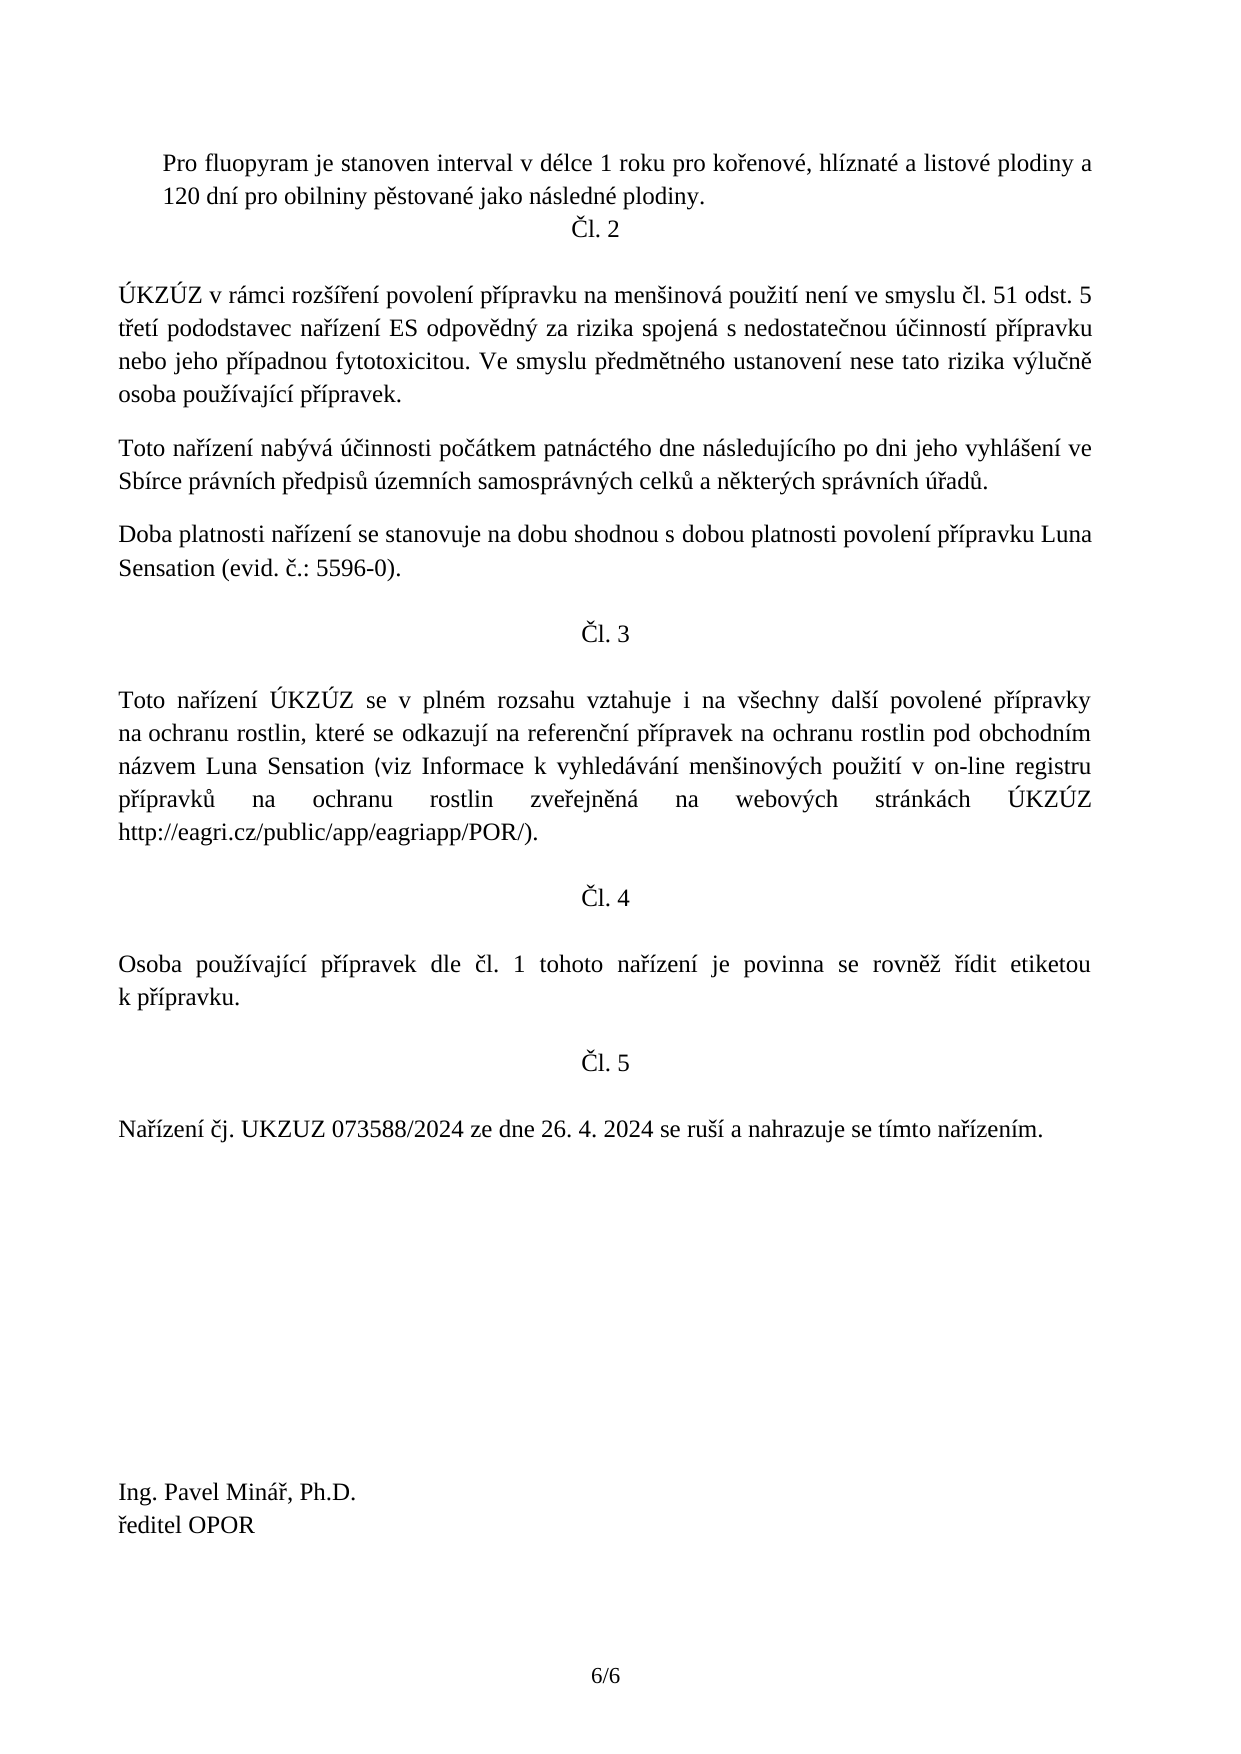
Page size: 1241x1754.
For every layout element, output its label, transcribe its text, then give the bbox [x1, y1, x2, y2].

text Nařízení čj. UKZUZ 073588/2024 ze dne 26. 4. 2024 se ruší a nahrazuje se tímto nařízením. [118, 1114, 1092, 1143]
text Čl. 4 [118, 883, 1092, 912]
text Osoba používající přípravek dle čl. 1 tohoto nařízení je povinna se rovněž řídit etiketou k přípravku. [118, 949, 1092, 1011]
text Ing. Pavel Minář, Ph.D. [118, 1477, 1092, 1506]
text Toto nařízení ÚKZÚZ se v plném rozsahu vztahuje i na všechny další povolené přípravky na ochranu rostlin, které se odkazují na referenční přípravek na ochranu rostlin pod obchodním názvem Luna Sensation (viz Informace k vyhledávání menšinových použití v on-line registru přípravků na ochranu rostlin zveřejněná na webových stránkách ÚKZÚZ http://eagri.cz/public/app/eagriapp/POR/). [118, 685, 1092, 846]
text Pro fluopyram je stanoven interval v délce 1 roku pro kořenové, hlíznaté a listové plodiny a 120 dní pro obilniny pěstované jako následné plodiny. [162, 148, 1093, 209]
text Čl. 2 [118, 214, 1092, 242]
text Toto nařízení nabývá účinnosti počátkem patnáctého dne následujícího po dni jeho vyhlášení ve Sbírce právních předpisů územních samosprávných celků a některých správních úřadů. [118, 433, 1092, 494]
text Doba platnosti nařízení se stanovuje na dobu shodnou s dobou platnosti povolení přípravku Luna Sensation (evid. č.: 5596-0). [118, 519, 1092, 581]
text Čl. 3 [118, 619, 1092, 647]
text ÚKZÚZ v rámci rozšíření povolení přípravku na menšinová použití není ve smyslu čl. 51 odst. 5 třetí pododstavec nařízení ES odpovědný za rizika spojená s nedostatečnou účinností přípravku nebo jeho případnou fytotoxicitou. Ve smyslu předmětného ustanovení nese tato rizika výlučně osoba používající přípravek. [118, 280, 1092, 408]
text ředitel OPOR [118, 1511, 1092, 1539]
text Čl. 5 [118, 1048, 1092, 1077]
